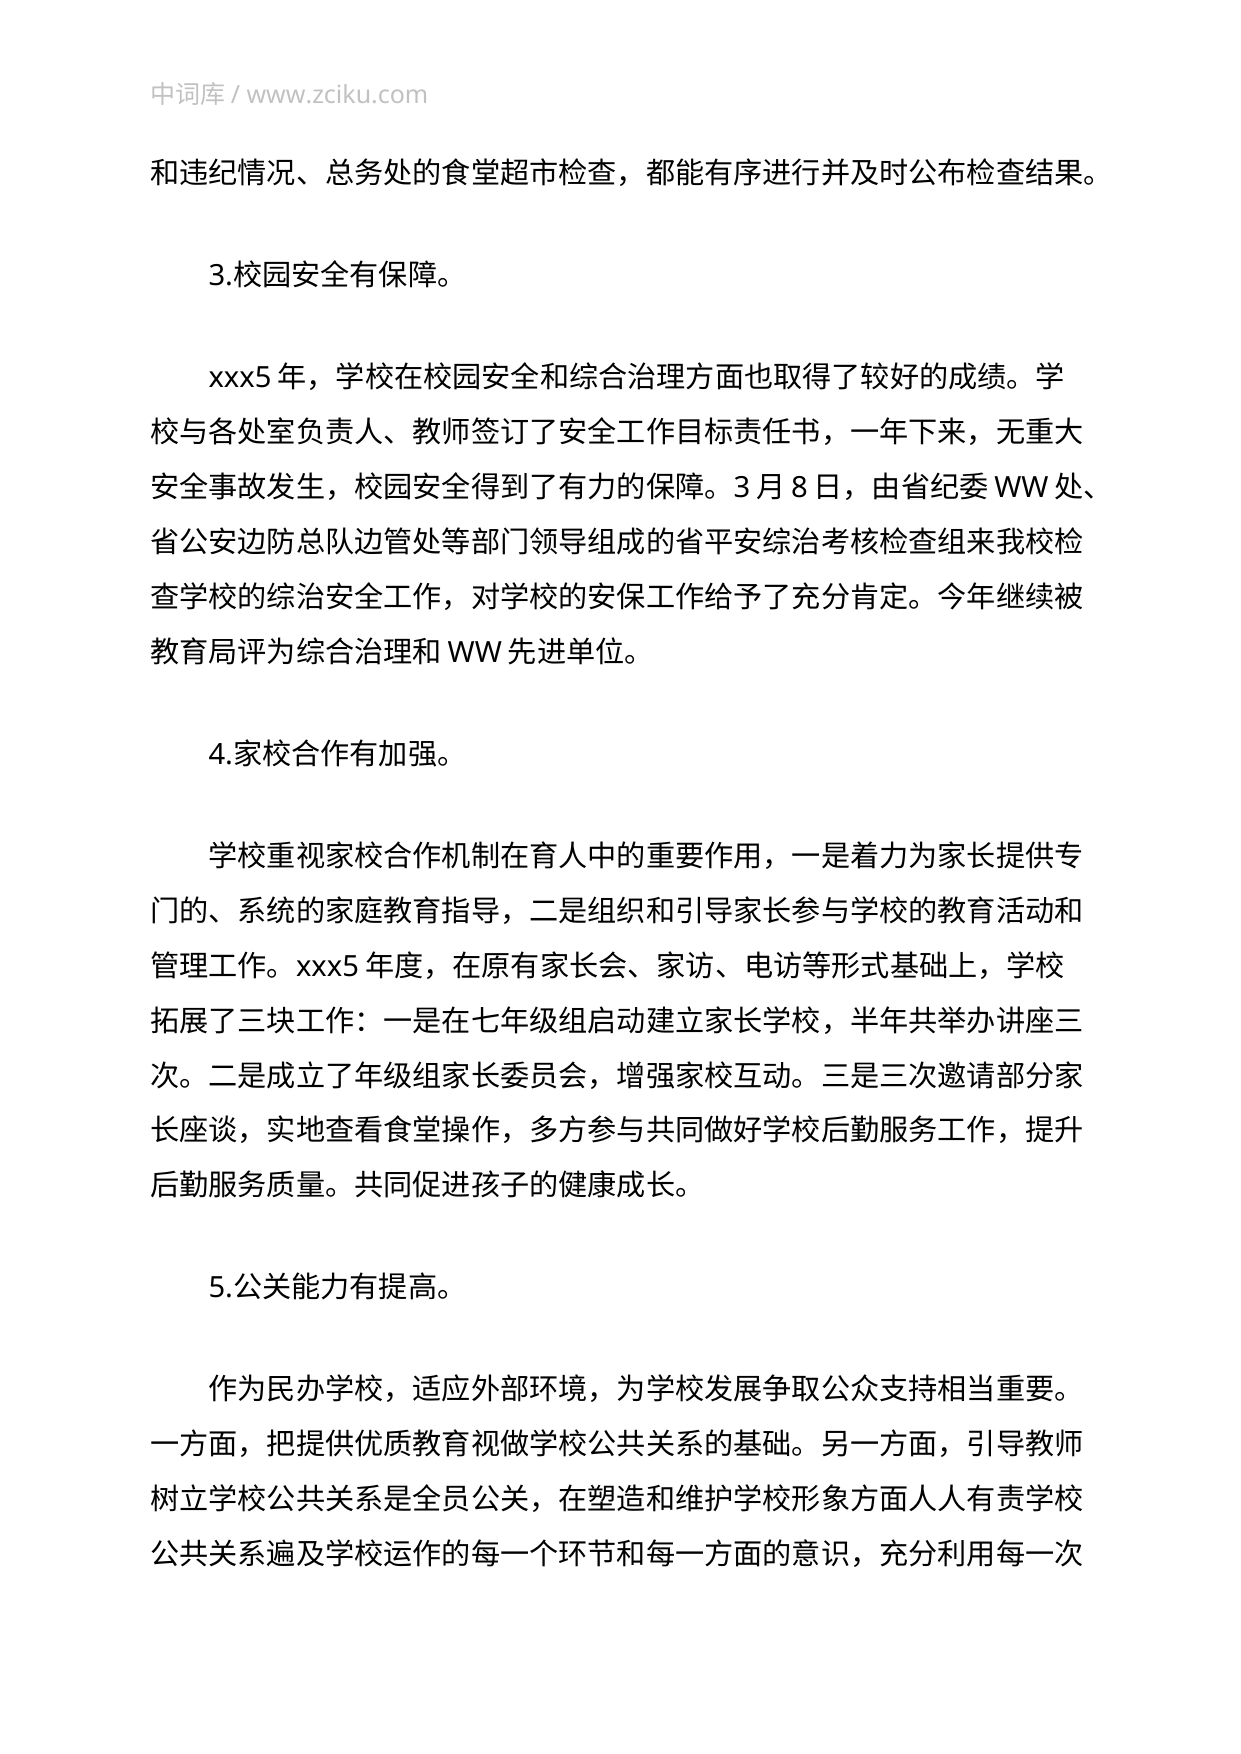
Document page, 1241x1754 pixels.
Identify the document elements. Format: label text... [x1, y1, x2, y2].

text 学校重视家校合作机制在育人中的重要作用，一是着力为家长提供专门的、系统的家庭教育指导，二是组织和引导家长参与学校的教育活动和管理工作。xxx5年度，在原有家长会、家访、电访等形式基础上，学校拓展了三块工作：一是在七年级组启动建立家长学校，半年共举办讲座三次。二是成立了年级组家长委员会，增强家校互动。三是三次邀请部分家长座谈，实地查看食堂操作，多方参与共同做好学校后勤服务工作，提升后勤服务质量。共同促进孩子的健康成长。 [150, 832, 1090, 1204]
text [150, 1366, 1090, 1573]
text 4.家校合作有加强。 [150, 730, 1090, 773]
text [150, 150, 1090, 192]
text 5.公关能力有提高。 [150, 1264, 1090, 1306]
text 3.校园安全有保障。 [150, 252, 1090, 294]
text xxx5年，学校在校园安全和综合治理方面也取得了较好的成绩。学校与各处室负责人、教师签订了安全工作目标责任书，一年下来，无重大安全事故发生，校园安全得到了有力的保障。3月8日，由省纪委WW处、省公安边防总队边管处等部门领导组成的省平安综治考核检查组来我校检查学校的综治安全工作，对学校的安保工作给予了充分肯定。今年继续被教育局评为综合治理和WW先进单位。 [150, 354, 1090, 671]
